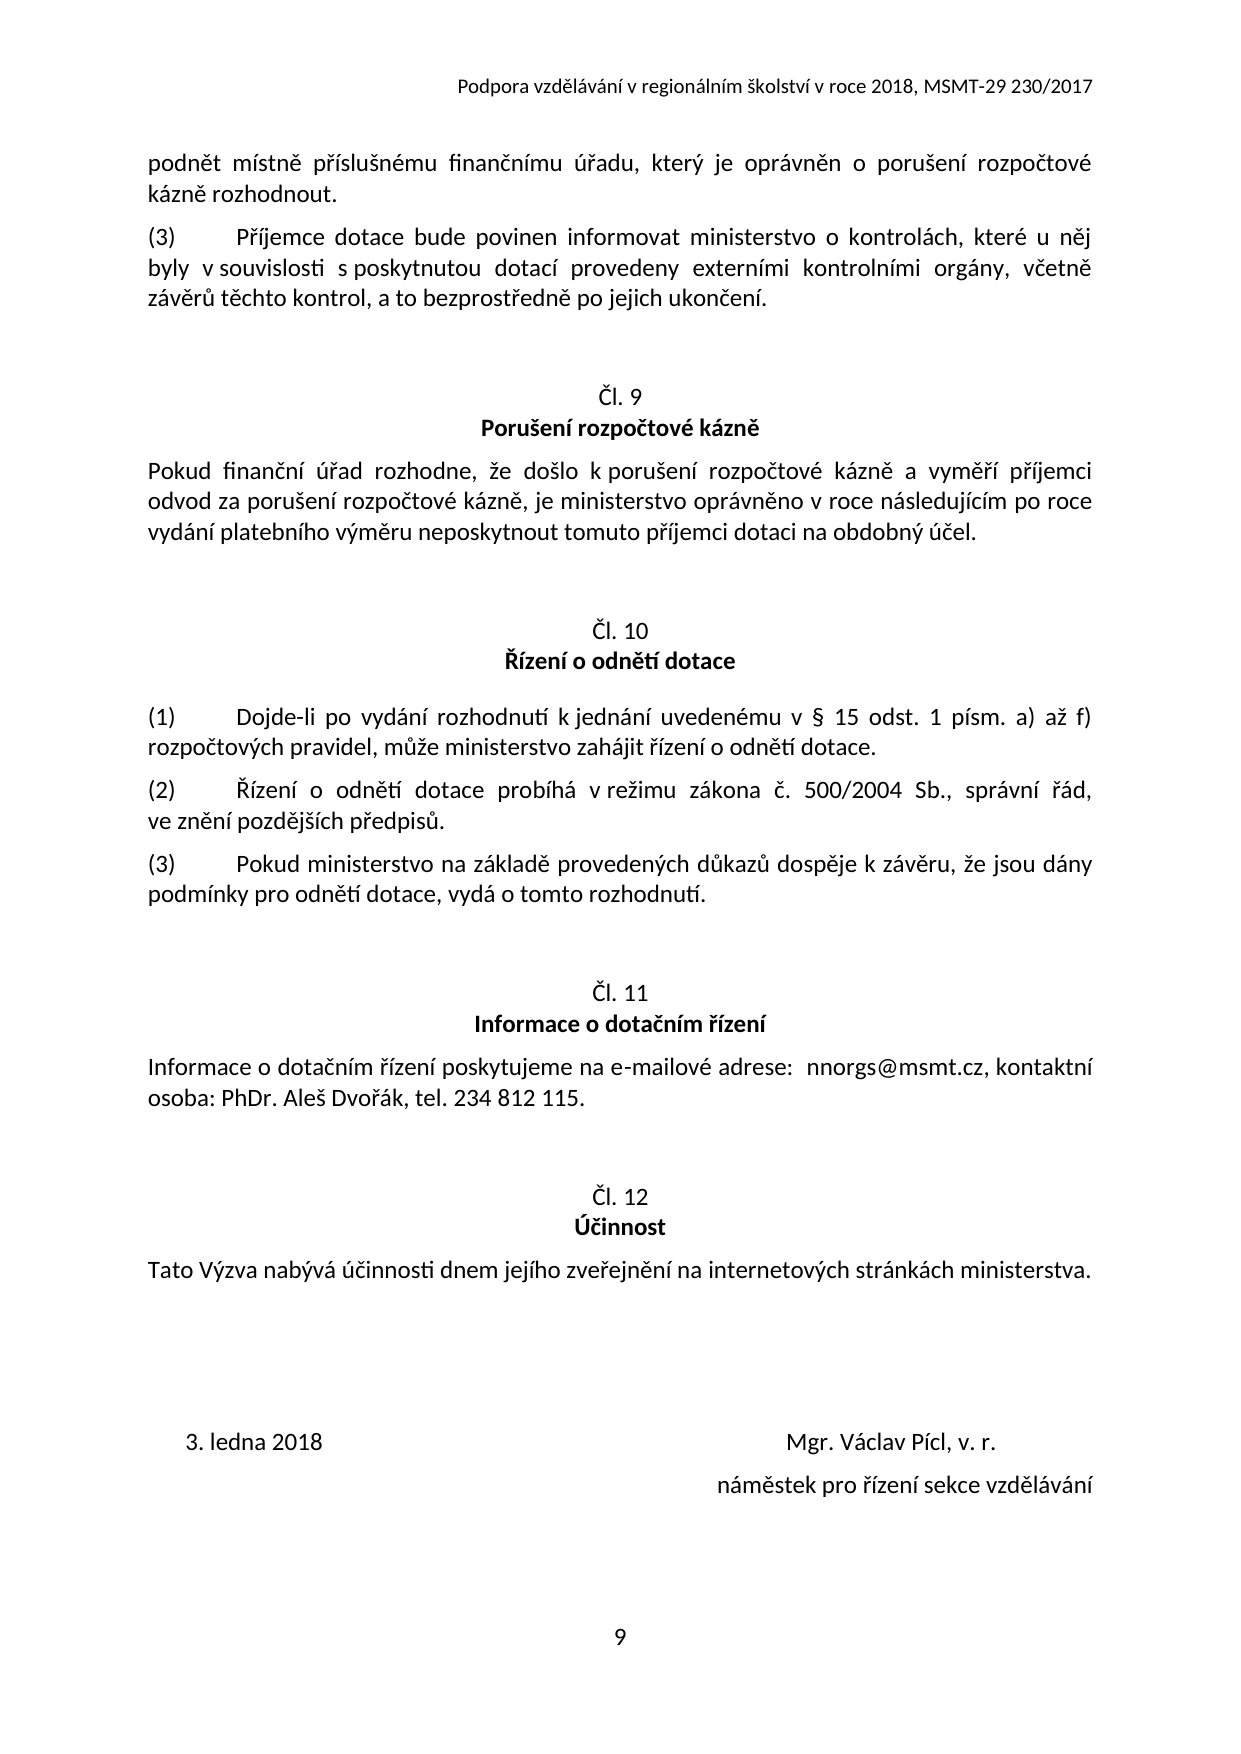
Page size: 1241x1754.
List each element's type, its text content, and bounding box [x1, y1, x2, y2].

text Porušení rozpočtové kázně [148, 412, 1093, 442]
list Řízení o odnětí dotace probíhá v režimu zákona č. 500/2004 Sb., správní řád, ve znění pozdějších předpisů. [148, 774, 1093, 836]
text Čl. 11 [148, 978, 1093, 1008]
list Pokud ministerstvo na základě provedených důkazů dospěje k závěru, že jsou dány podmínky pro odnětí dotace, vydá o tomto rozhodnutí. [148, 848, 1093, 909]
list Příjemce dotace bude povinen informovat ministerstvo o kontrolách, které u něj byly v souvislosti s poskytnutou dotací provedeny externími kontrolními orgány, včetně závěrů těchto kontrol, a to bezprostředně po jejich ukončení. [148, 221, 1093, 313]
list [148, 148, 1093, 209]
list Dojde-li po vydání rozhodnutí k jednání uvedenému v § 15 odst. 1 písm. a) až f) rozpočtových pravidel, může ministerstvo zahájit řízení o odnětí dotace. [148, 701, 1093, 762]
text Informace o dotačním řízení poskytujeme na e-mailové adrese: nnorgs@msmt.cz, kontaktní osoba: PhDr. Aleš Dvořák, tel. 234 812 115. [148, 1051, 1093, 1112]
text Informace o dotačním řízení [148, 1008, 1093, 1039]
text Pokud finanční úřad rozhodne, že došlo k porušení rozpočtové kázně a vyměří příjemci odvod za porušení rozpočtové kázně, je ministerstvo oprávněno v roce následujícím po roce vydání platebního výměru neposkytnout tomuto příjemci dotaci na obdobný účel. [148, 455, 1093, 546]
text Čl. 12 [148, 1181, 1093, 1211]
text Čl. 9 [148, 381, 1093, 412]
text náměstek pro řízení sekce vzdělávání [148, 1469, 1093, 1500]
text Řízení o odnětí dotace [148, 645, 1093, 676]
text 3. ledna 2018 Mgr. Václav Pícl, v. r. [185, 1426, 1093, 1457]
text Účinnost [148, 1211, 1093, 1242]
text Tato Výzva nabývá účinnosti dnem jejího zveřejnění na internetových stránkách ministerstva. [148, 1254, 1093, 1285]
text Čl. 10 [148, 615, 1093, 645]
